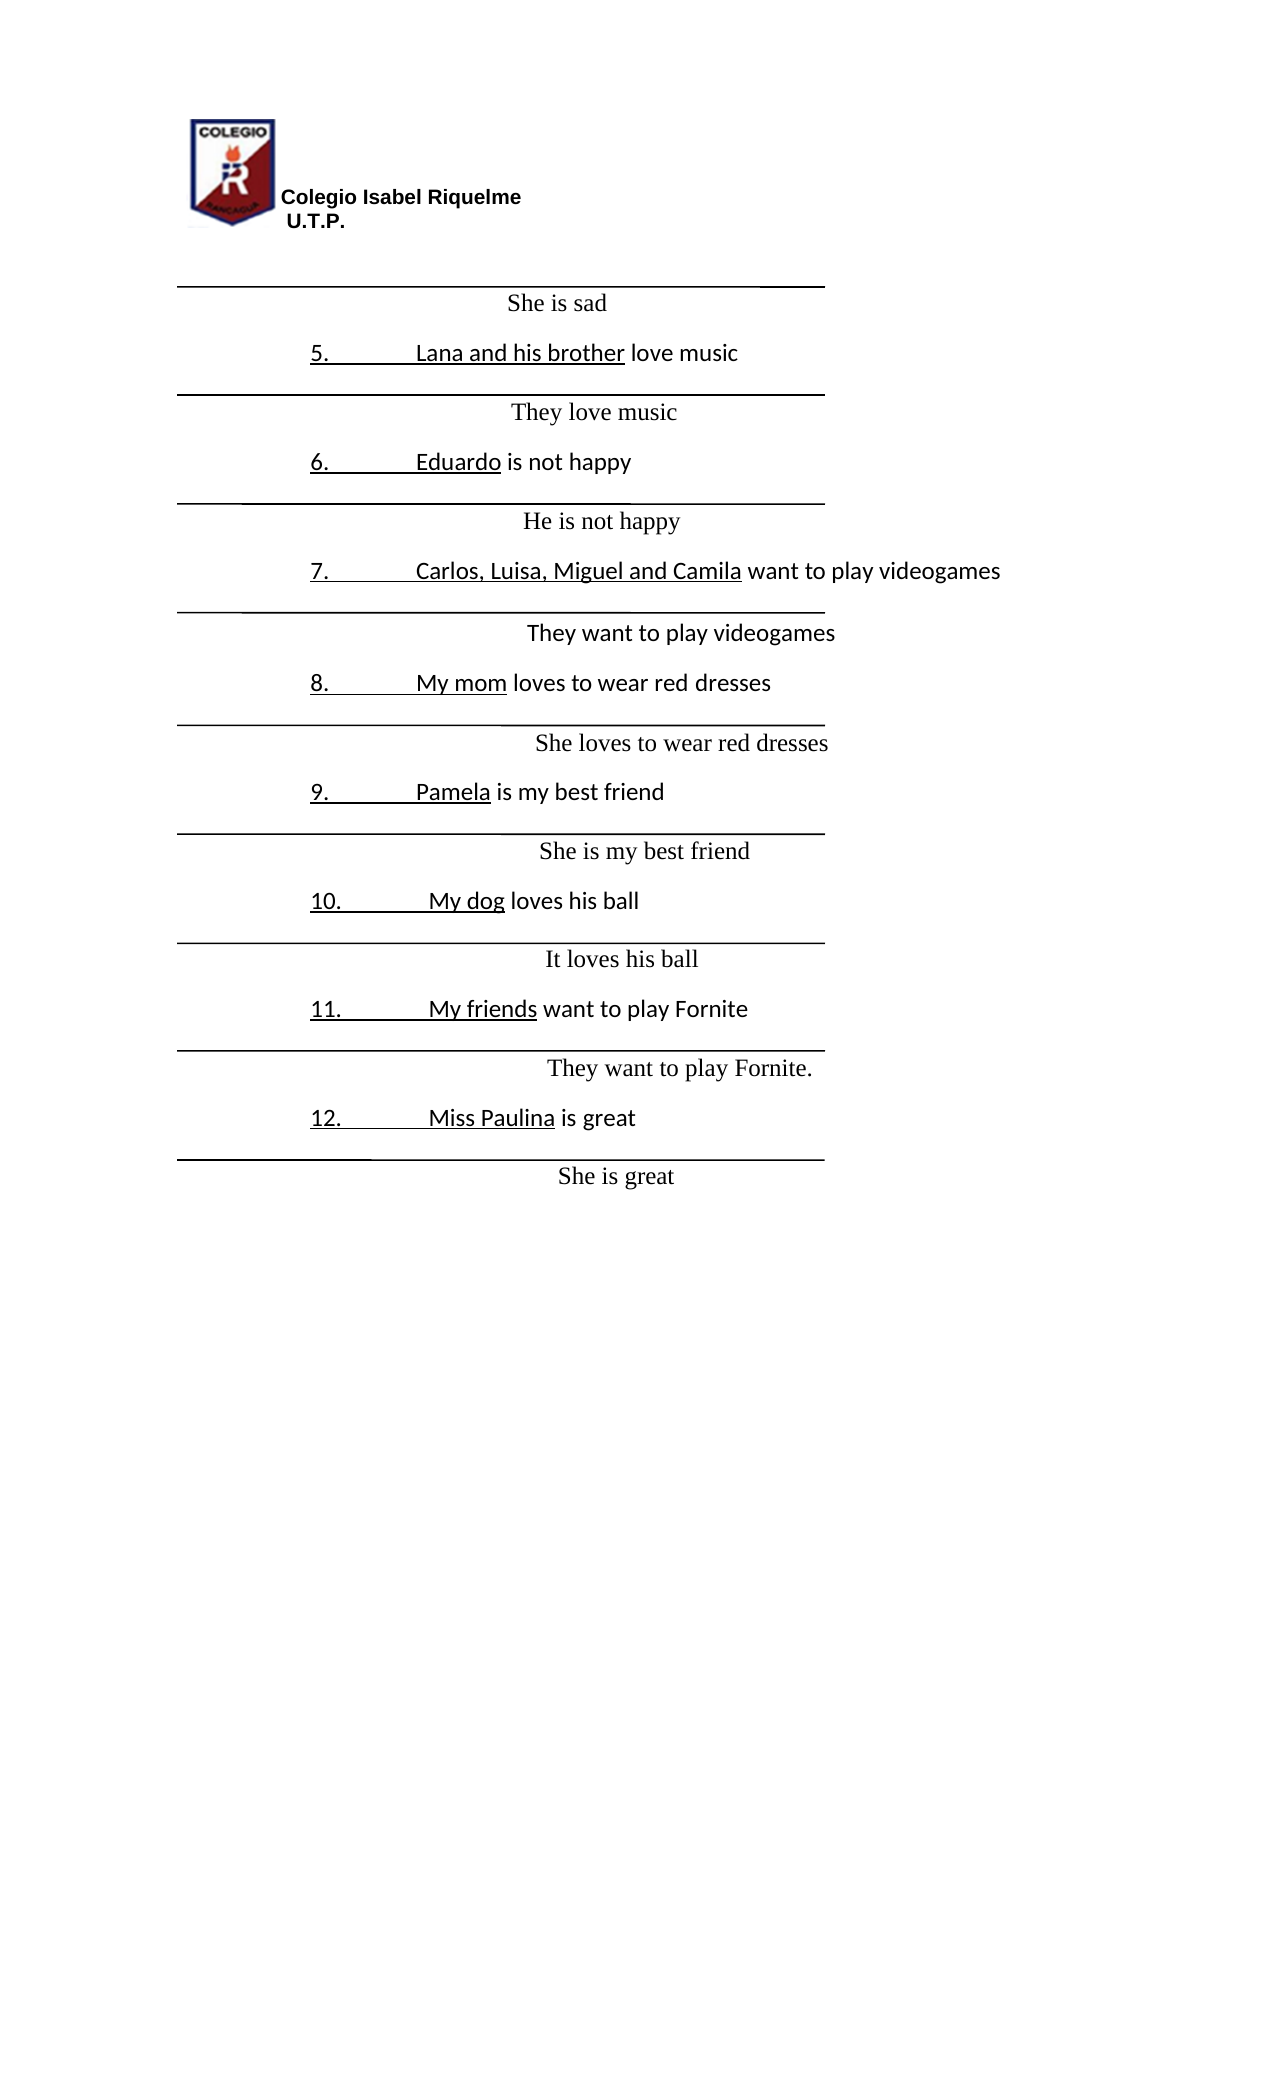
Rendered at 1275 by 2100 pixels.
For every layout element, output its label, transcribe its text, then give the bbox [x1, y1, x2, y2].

list My friends want to play Fornite [266, 993, 1127, 1023]
text They want to play Fornite. [266, 1024, 1127, 1082]
list Pamela is my best friend [266, 776, 1127, 807]
list Eduardo is not happy [266, 446, 1127, 477]
list Miss Paulina is great [266, 1102, 1127, 1132]
list Lana and his brother love music [266, 337, 1127, 368]
list My mom loves to wear red dresses [266, 668, 1127, 698]
text She is great [266, 1132, 1127, 1190]
text She loves to wear red dresses [266, 699, 1127, 756]
text It loves his ball [266, 916, 1127, 973]
list Carlos, Luisa, Miguel and Camila want to play videogames [266, 555, 1127, 585]
text They love music [266, 368, 1127, 426]
text She is sad [266, 259, 1127, 317]
picture [186, 119, 276, 228]
text He is not happy [266, 477, 1127, 535]
text She is my best friend [266, 808, 1127, 865]
list My dog loves his ball [266, 885, 1127, 916]
text They want to play videogames [266, 586, 1127, 647]
